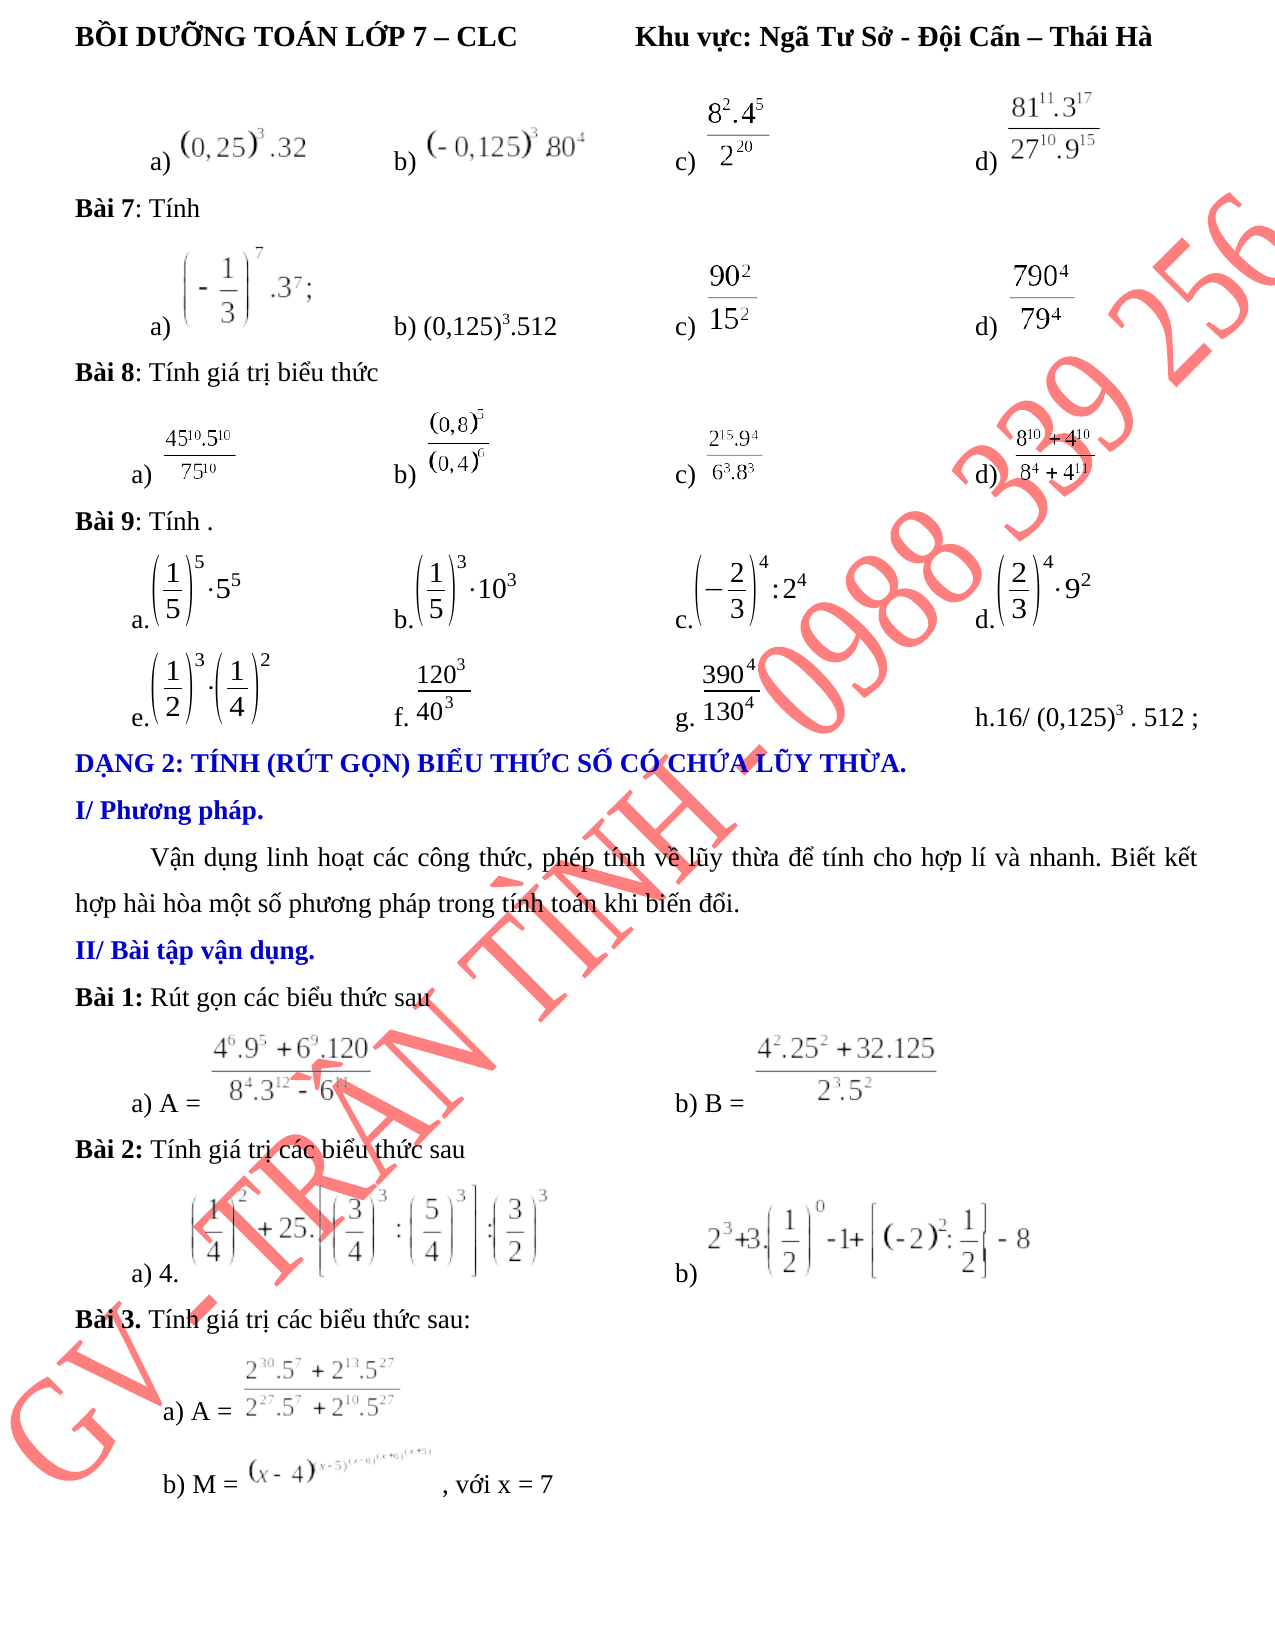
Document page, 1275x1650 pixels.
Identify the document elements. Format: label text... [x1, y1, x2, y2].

text Vận dụng linh hoạt các công thức, phép tính về lũy thừa để tính cho hợp lí và nhanh. Biết kết hợp hài hòa một số phương pháp trong tính toán khi biến đổi. [75, 841, 1200, 918]
text Bài 2: Tính giá trị các biểu thức sau [75, 1133, 1200, 1165]
text DẠNG 2: TÍNH (RÚT GỌN) BIỂU THỨC SỐ CÓ CHỨA LŨY THỪA. [75, 747, 1200, 778]
text a) A = b) B = [75, 1027, 1200, 1118]
text a) 4. b) [75, 1180, 1200, 1288]
text Bài 9: Tính . [75, 505, 1200, 536]
text a) A = [75, 1350, 1200, 1427]
text Bài 3. Tính giá trị các biểu thức sau: [75, 1303, 1200, 1334]
text Bài 1: Rút gọn các biểu thức sau [75, 981, 1200, 1012]
text Bài 7: Tính [75, 192, 1200, 223]
text e. f. g. h.16/ (0,125)3 . 512 ; [75, 649, 1200, 732]
text b) M = , với x = 7 [75, 1442, 1200, 1499]
text II/ Bài tập vận dụng. [75, 934, 1200, 965]
text Bài 8: Tính giá trị biểu thức [75, 356, 1200, 387]
text a) b) c) d) [75, 86, 1200, 177]
text a) b) c) d) [75, 403, 1200, 489]
text a) b) (0,125)3.512 c) d) [75, 239, 1200, 341]
text a. b. c. d. [75, 552, 1200, 634]
text I/ Phương pháp. [75, 794, 1200, 825]
